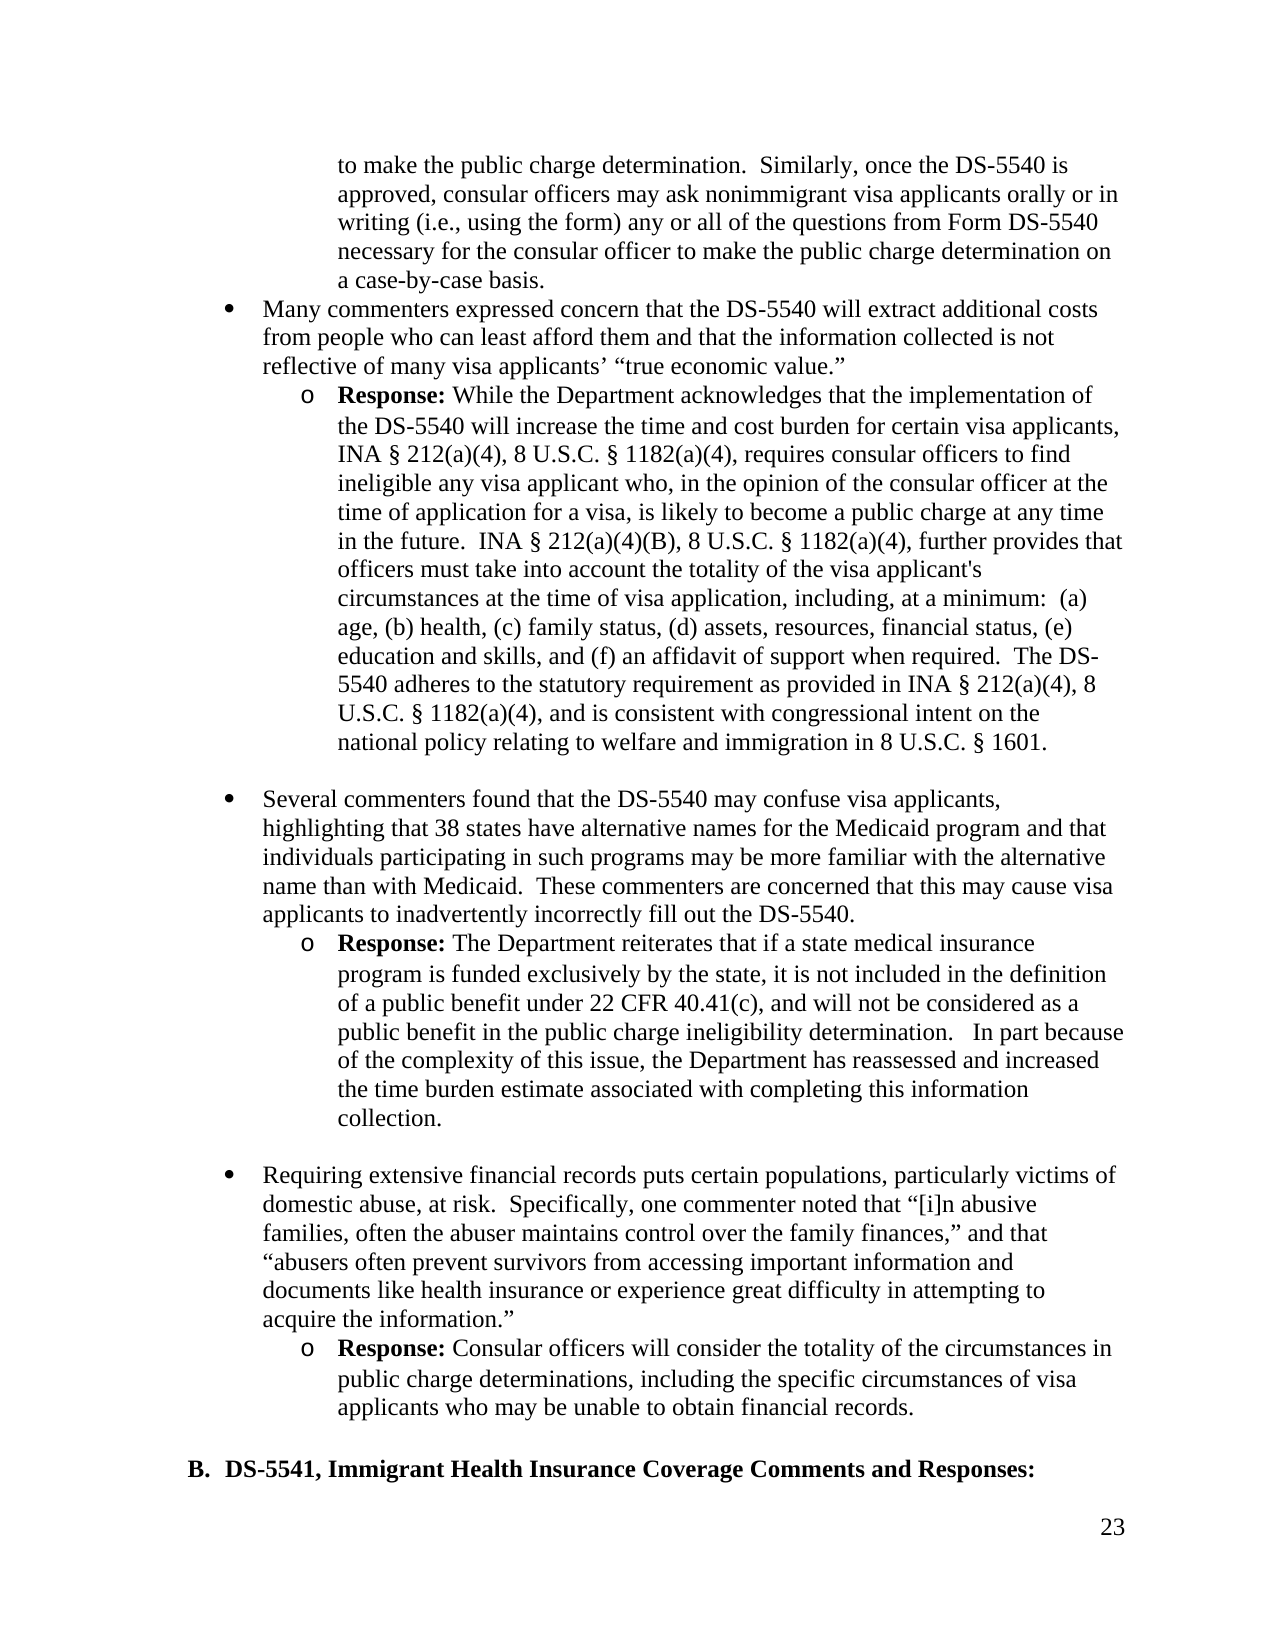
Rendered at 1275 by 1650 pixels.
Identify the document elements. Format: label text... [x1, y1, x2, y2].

list Response: Consular officers will consider the totality of the circumstances in public charge determinations, including the specific circumstances of visa applicants who may be unable to obtain financial records. [300, 1333, 1125, 1421]
list Many commenters expressed concern that the DS-5540 will extract additional costs from people who can least afford them and that the information collected is not reflective of many visa applicants’ “true economic value.” [225, 294, 1125, 380]
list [337, 150, 1125, 294]
list DS-5541, Immigrant Health Insurance Coverage Comments and Responses: [187, 1454, 1125, 1483]
list Several commenters found that the DS-5540 may confuse visa applicants, highlighting that 38 states have alternative names for the Medicaid program and that individuals participating in such programs may be more familiar with the alternative name than with Medicaid. These commenters are concerned that this may cause visa applicants to inadvertently incorrectly fill out the DS-5540. [225, 784, 1125, 928]
list Response: The Department reiterates that if a state medical insurance program is funded exclusively by the state, it is not included in the definition of a public benefit under 22 CFR 40.41(c), and will not be considered as a public benefit in the public charge ineligibility determination. In part because of the complexity of this issue, the Department has reassessed and increased the time burden estimate associated with completing this information collection. [300, 928, 1125, 1132]
list Requiring extensive financial records puts certain populations, particularly victims of domestic abuse, at risk. Specifically, one commenter noted that “[i]n abusive families, often the abuser maintains control over the family finances,” and that “abusers often prevent survivors from accessing important information and documents like health insurance or experience great difficulty in attempting to acquire the information.” [225, 1160, 1125, 1333]
list Response: While the Department acknowledges that the implementation of the DS-5540 will increase the time and cost burden for certain visa applicants, INA § 212(a)(4), 8 U.S.C. § 1182(a)(4), requires consular officers to find ineligible any visa applicant who, in the opinion of the consular officer at the time of application for a visa, is likely to become a public charge at any time in the future. INA § 212(a)(4)(B), 8 U.S.C. § 1182(a)(4), further provides that officers must take into account the totality of the visa applicant's circumstances at the time of visa application, including, at a minimum: (a) age, (b) health, (c) family status, (d) assets, resources, financial status, (e) education and skills, and (f) an affidavit of support when required. The DS-5540 adheres to the statutory requirement as provided in INA § 212(a)(4), 8 U.S.C. § 1182(a)(4), and is consistent with congressional intent on the national policy relating to welfare and immigration in 8 U.S.C. § 1601. [300, 380, 1125, 756]
